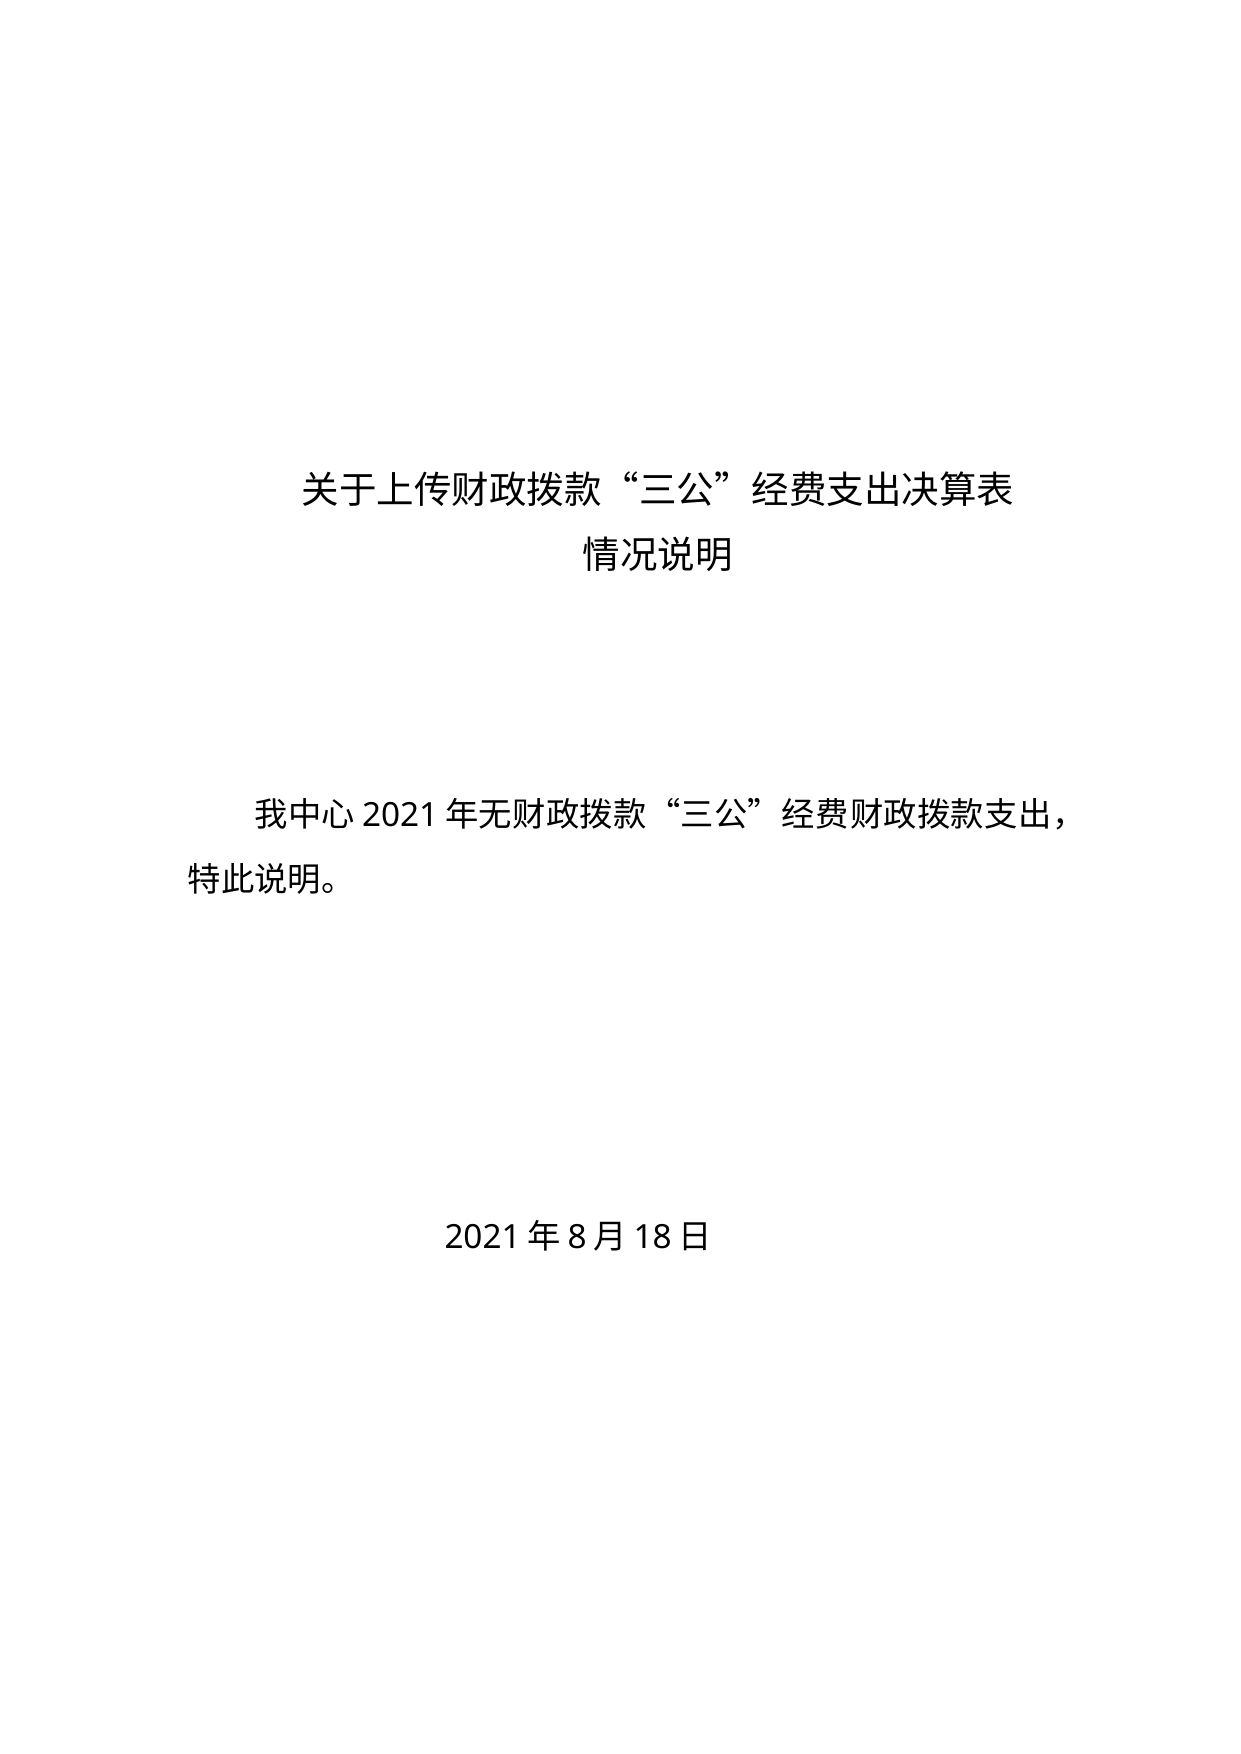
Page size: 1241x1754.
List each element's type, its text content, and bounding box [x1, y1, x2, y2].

text 我中心2021年无财政拨款“三公”经费财政拨款支出，特此说明。 [187, 779, 1053, 909]
text 关于上传财政拨款“三公”经费支出决算表 [187, 454, 1053, 519]
text 2021年8月18日 [254, 1202, 1053, 1267]
text 情况说明 [187, 519, 1053, 584]
